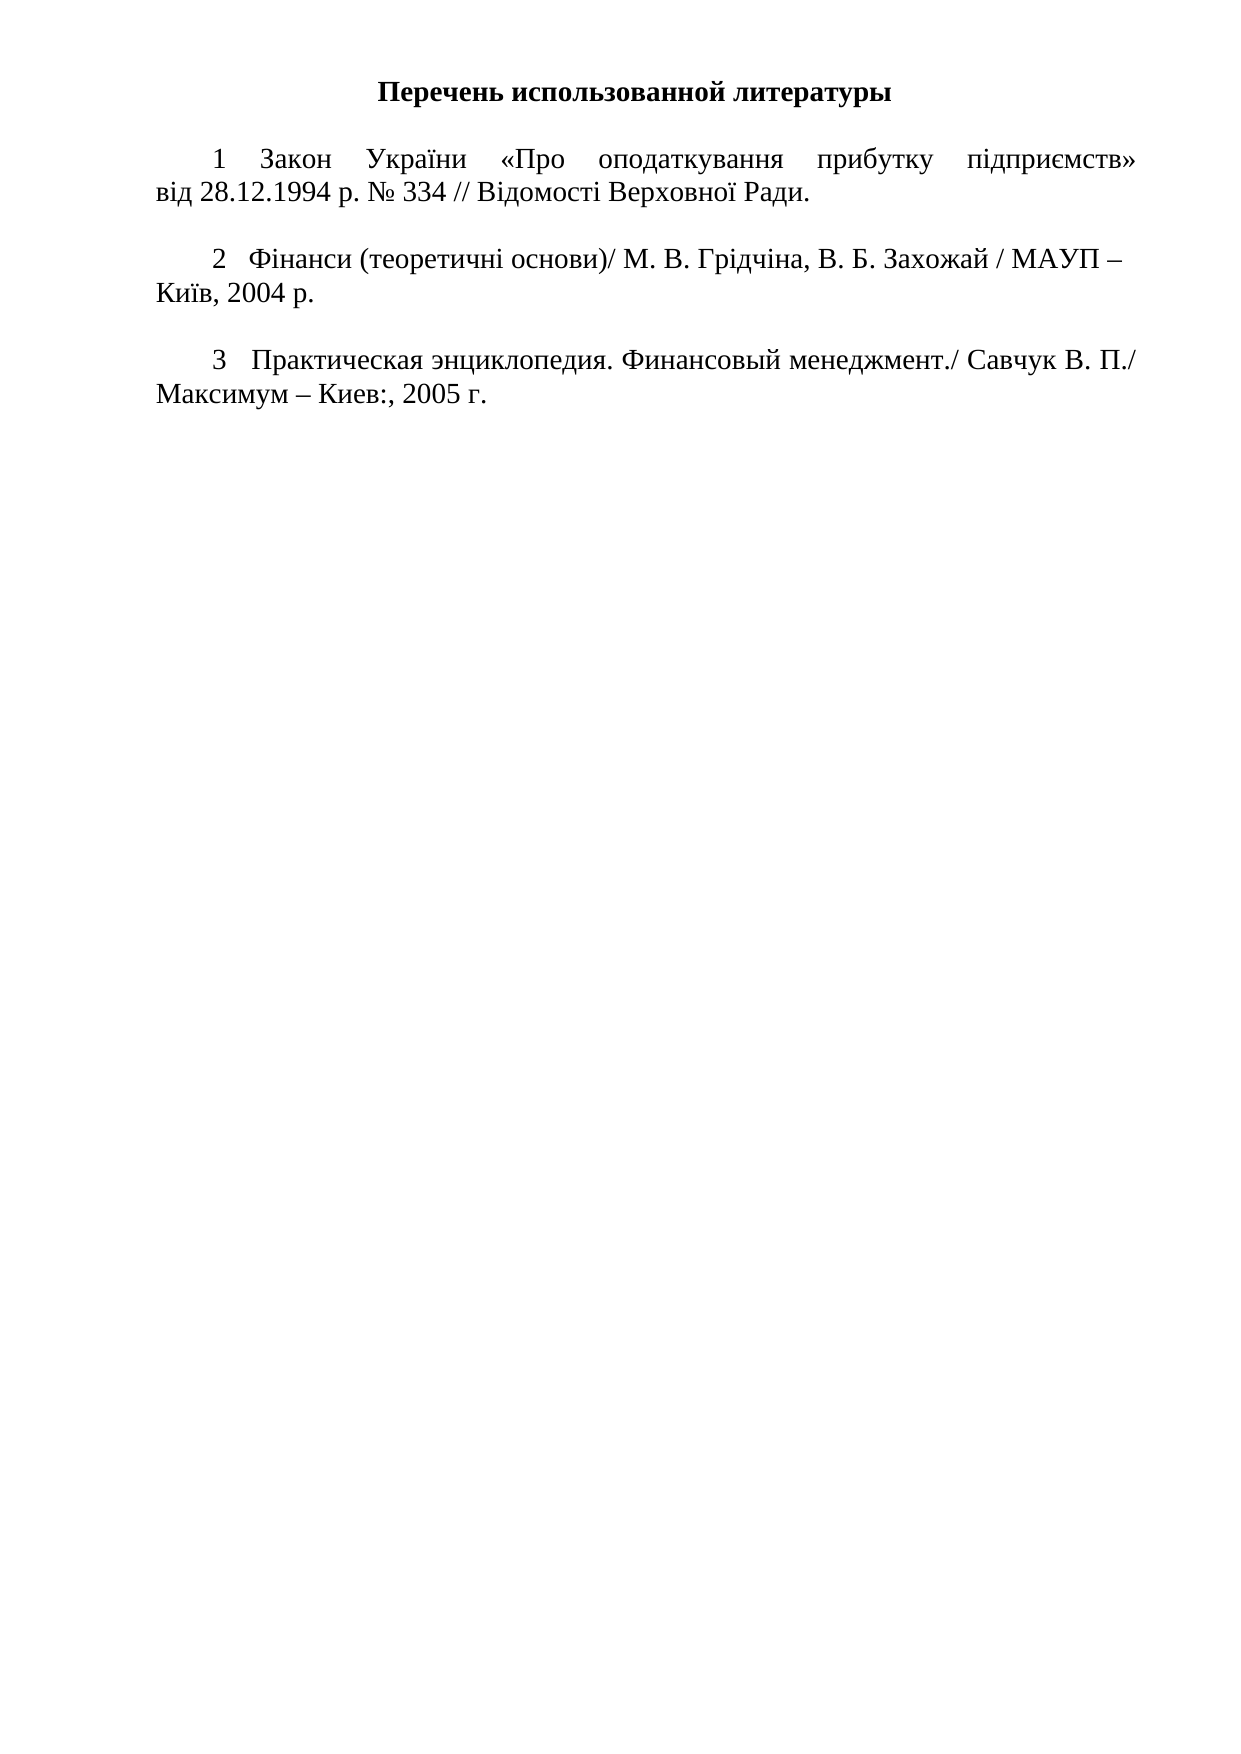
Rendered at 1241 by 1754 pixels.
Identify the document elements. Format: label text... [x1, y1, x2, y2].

text 2 Фінанси (теоретичні основи)/ М. В. Грідчіна, В. Б. Захожай / МАУП – [156, 242, 1137, 275]
text Перечень использованной литературы [118, 74, 1152, 107]
text 3 Практическая энциклопедия. Финансовый менеджмент./ Савчук В. П./ Максимум – Киев:, 2005 г. [156, 342, 1137, 409]
text 1 Закон України «Про оподаткування прибутку підприємств» від 28.12.1994 р. № 334 // Відомості Верховної Ради. [156, 141, 1137, 208]
text Київ, 2004 р. [118, 275, 1137, 309]
